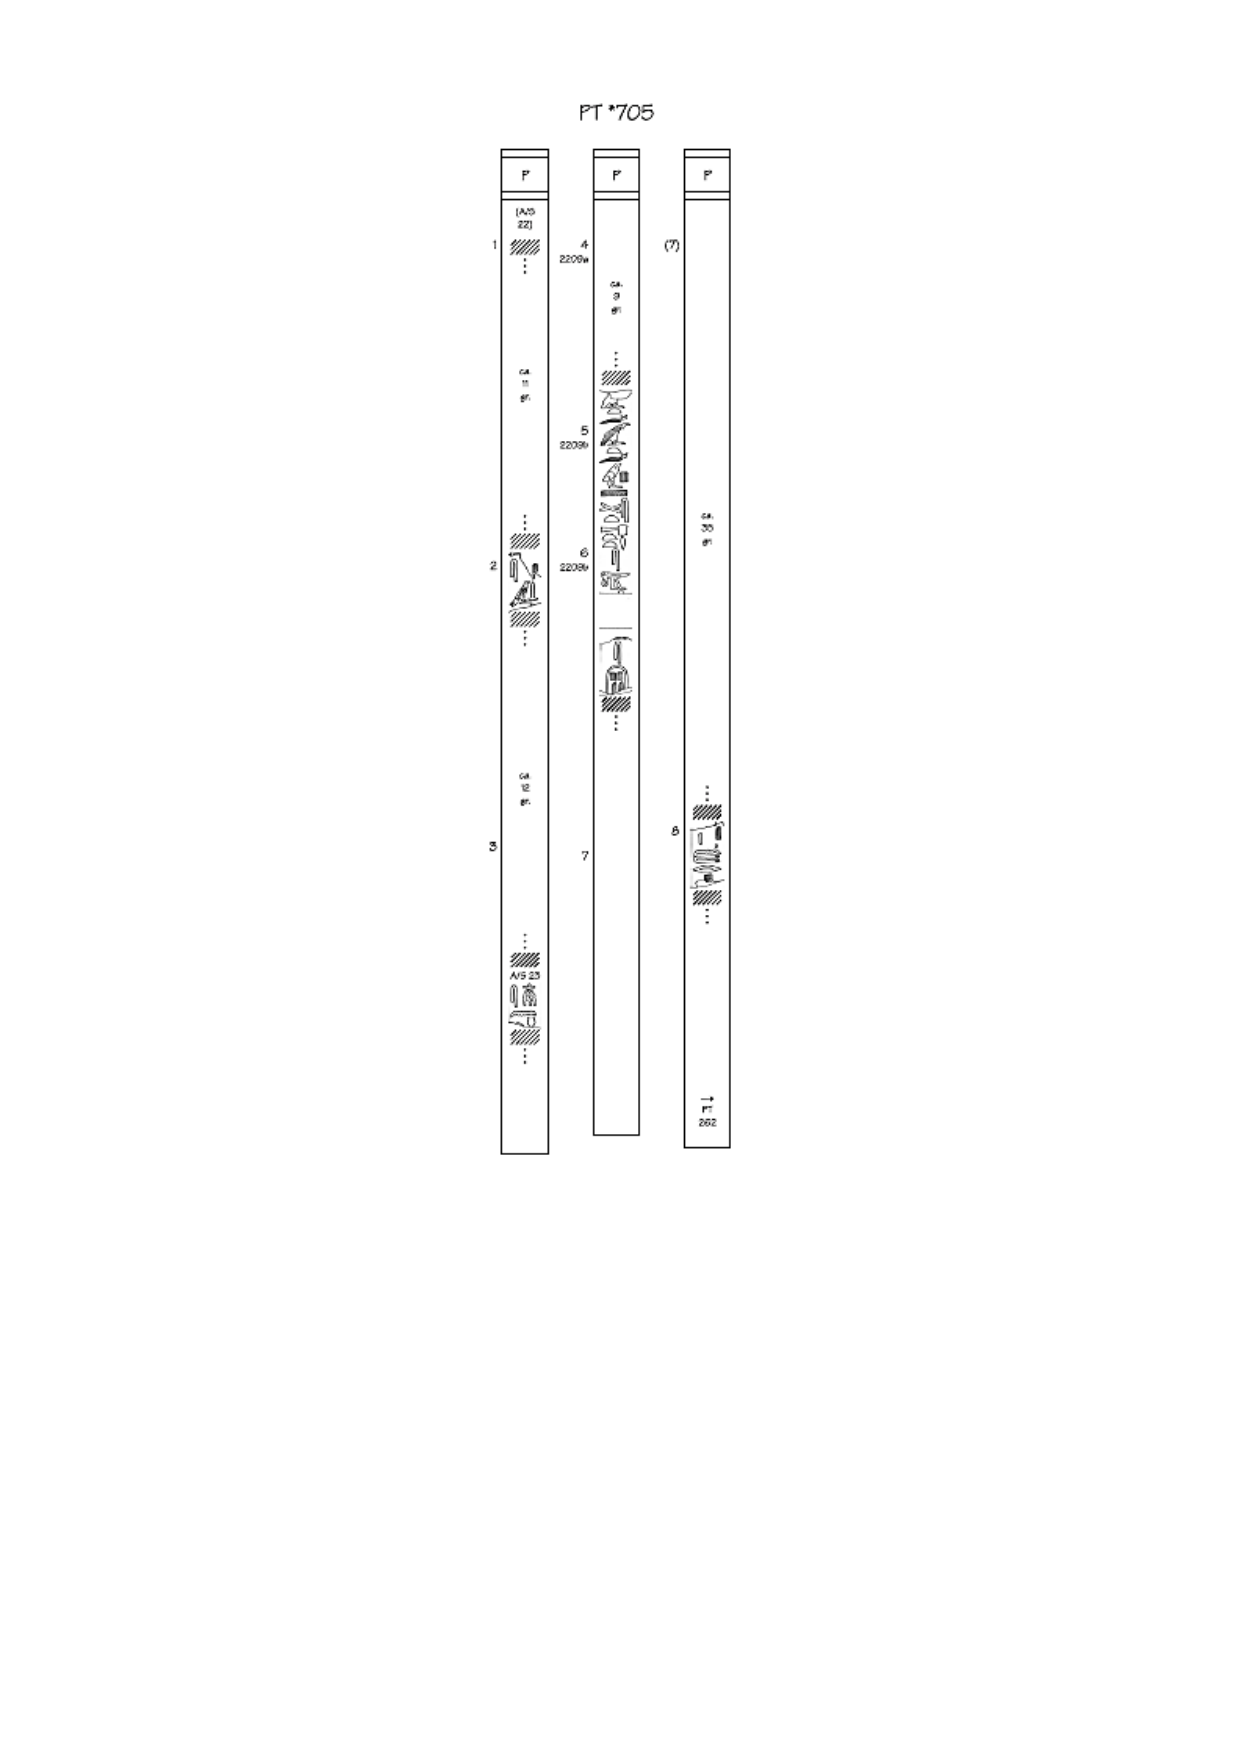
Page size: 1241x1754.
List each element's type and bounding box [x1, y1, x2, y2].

picture [468, 88, 756, 1180]
